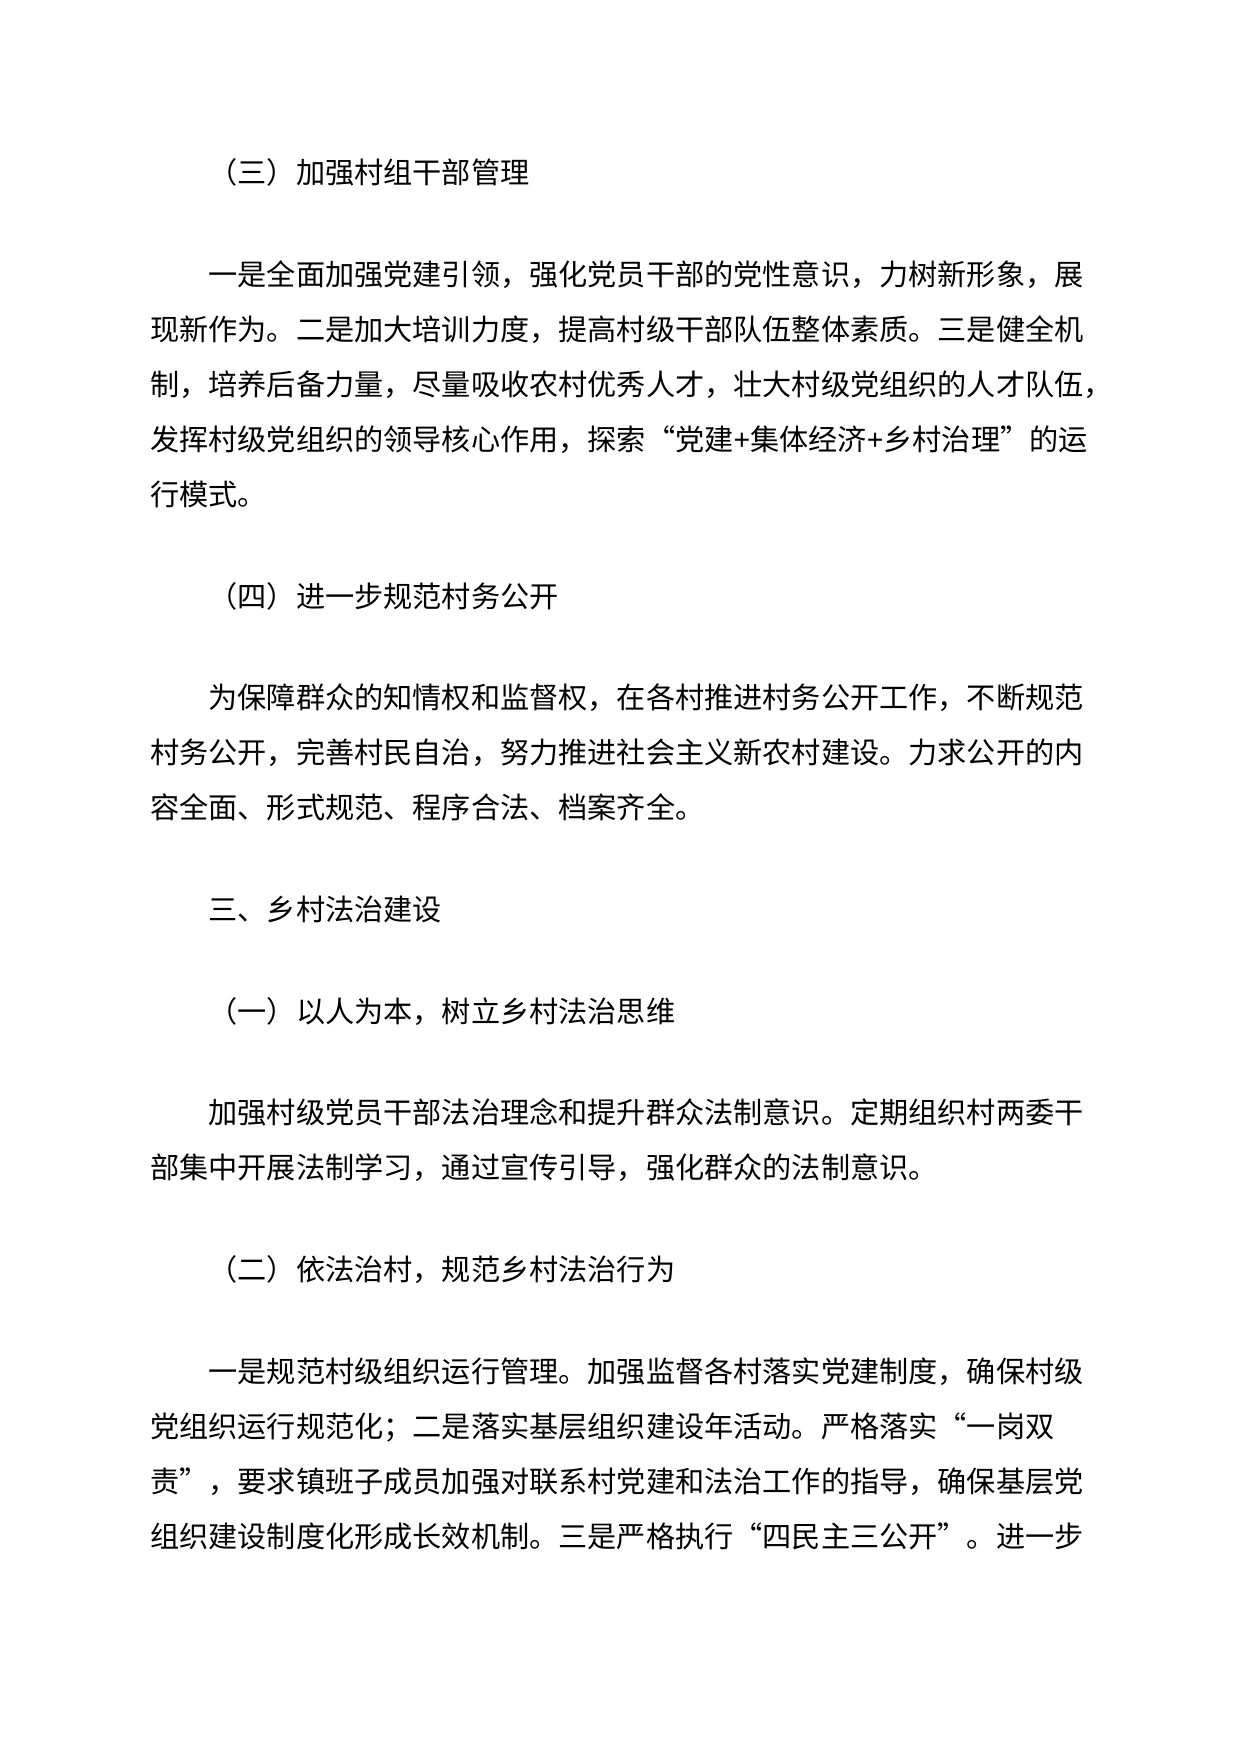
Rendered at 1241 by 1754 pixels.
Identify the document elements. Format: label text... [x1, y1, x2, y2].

text 三、乡村法治建设 [150, 887, 1090, 929]
text （三）加强村组干部管理 [150, 150, 1090, 192]
text 为保障群众的知情权和监督权，在各村推进村务公开工作，不断规范村务公开，完善村民自治，努力推进社会主义新农村建设。力求公开的内容全面、形式规范、程序合法、档案齐全。 [150, 675, 1090, 827]
text （四）进一步规范村务公开 [150, 573, 1090, 616]
text 一是全面加强党建引领，强化党员干部的党性意识，力树新形象，展现新作为。二是加大培训力度，提高村级干部队伍整体素质。三是健全机制，培养后备力量，尽量吸收农村优秀人才，壮大村级党组织的人才队伍，发挥村级党组织的领导核心作用，探索“党建+集体经济+乡村治理”的运行模式。 [150, 252, 1090, 514]
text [150, 1348, 1090, 1556]
text （一）以人为本，树立乡村法治思维 [150, 988, 1090, 1031]
text 加强村级党员干部法治理念和提升群众法制意识。定期组织村两委干部集中开展法制学习，通过宣传引导，强化群众的法制意识。 [150, 1090, 1090, 1187]
text （二）依法治村，规范乡村法治行为 [150, 1247, 1090, 1289]
